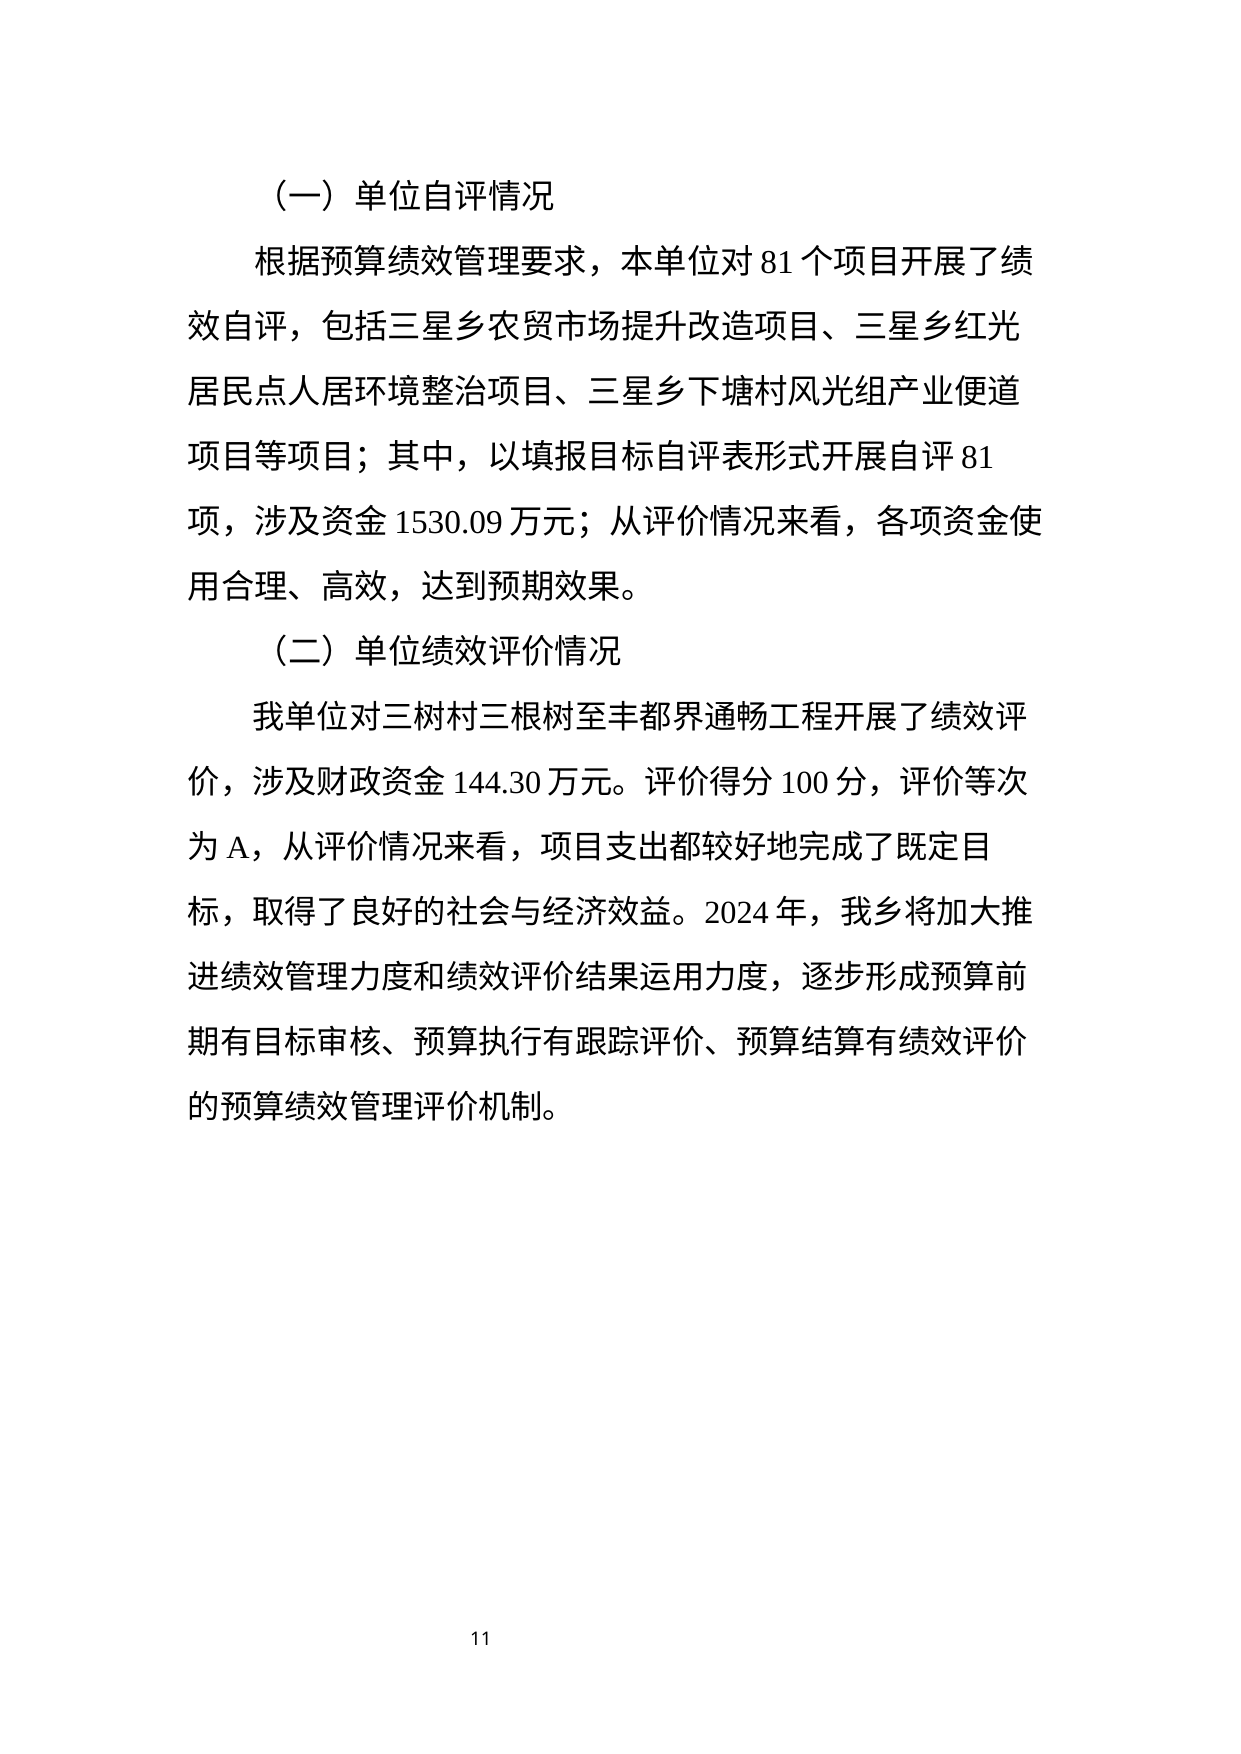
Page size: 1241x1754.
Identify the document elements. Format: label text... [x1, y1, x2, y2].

text 我单位对三树村三根树至丰都界通畅工程开展了绩效评价，涉及财政资金144.30万元。评价得分100分，评价等次为A，从评价情况来看，项目支出都较好地完成了既定目标，取得了良好的社会与经济效益。2024年，我乡将加大推进绩效管理力度和绩效评价结果运用力度，逐步形成预算前期有目标审核、预算执行有跟踪评价、预算结算有绩效评价的预算绩效管理评价机制。 [187, 682, 1053, 1137]
text 根据预算绩效管理要求，本单位对81个项目开展了绩效自评，包括三星乡农贸市场提升改造项目、三星乡红光居民点人居环境整治项目、三星乡下塘村风光组产业便道项目等项目；其中，以填报目标自评表形式开展自评81项，涉及资金1530.09万元；从评价情况来看，各项资金使用合理、高效，达到预期效果。 [187, 227, 1053, 617]
text （二）单位绩效评价情况 [187, 617, 1053, 682]
text （一）单位自评情况 [187, 162, 1053, 227]
